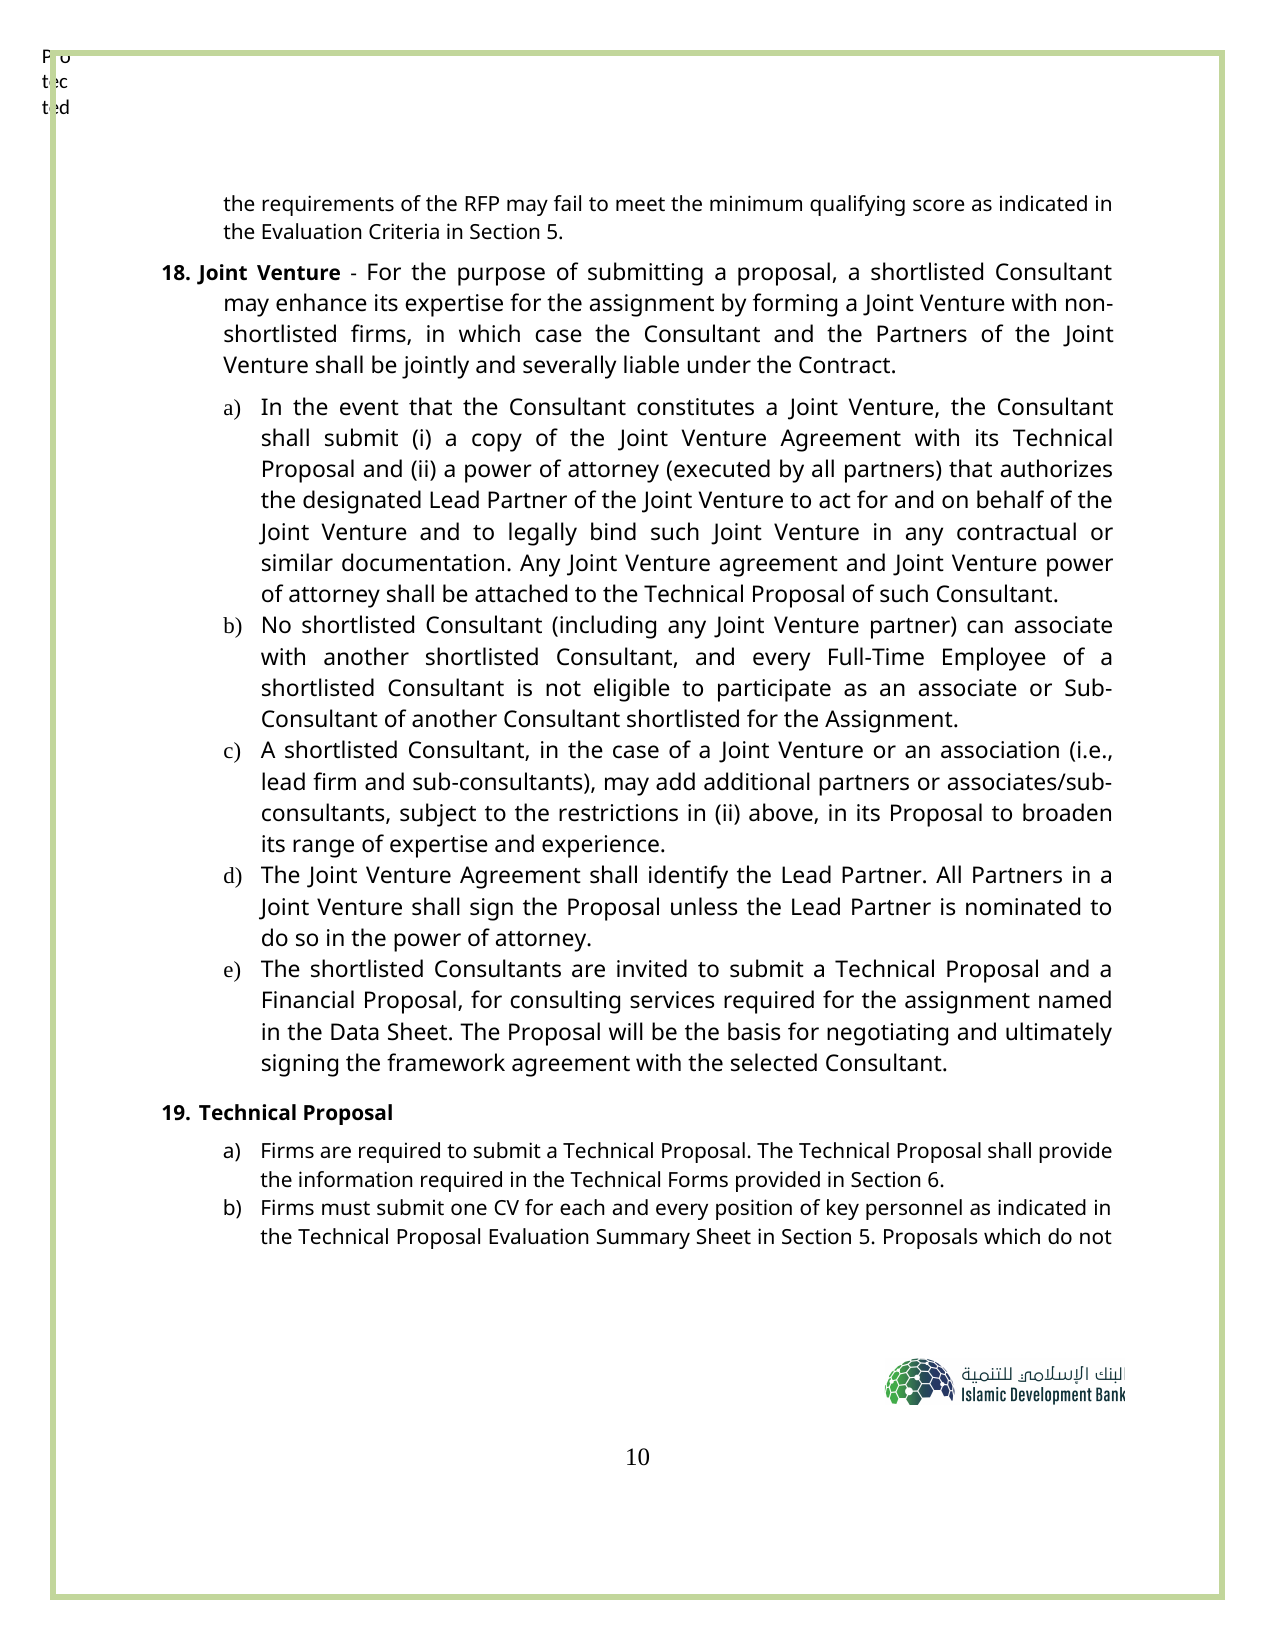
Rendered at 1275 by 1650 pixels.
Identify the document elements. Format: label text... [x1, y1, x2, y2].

picture [884, 1358, 1125, 1405]
